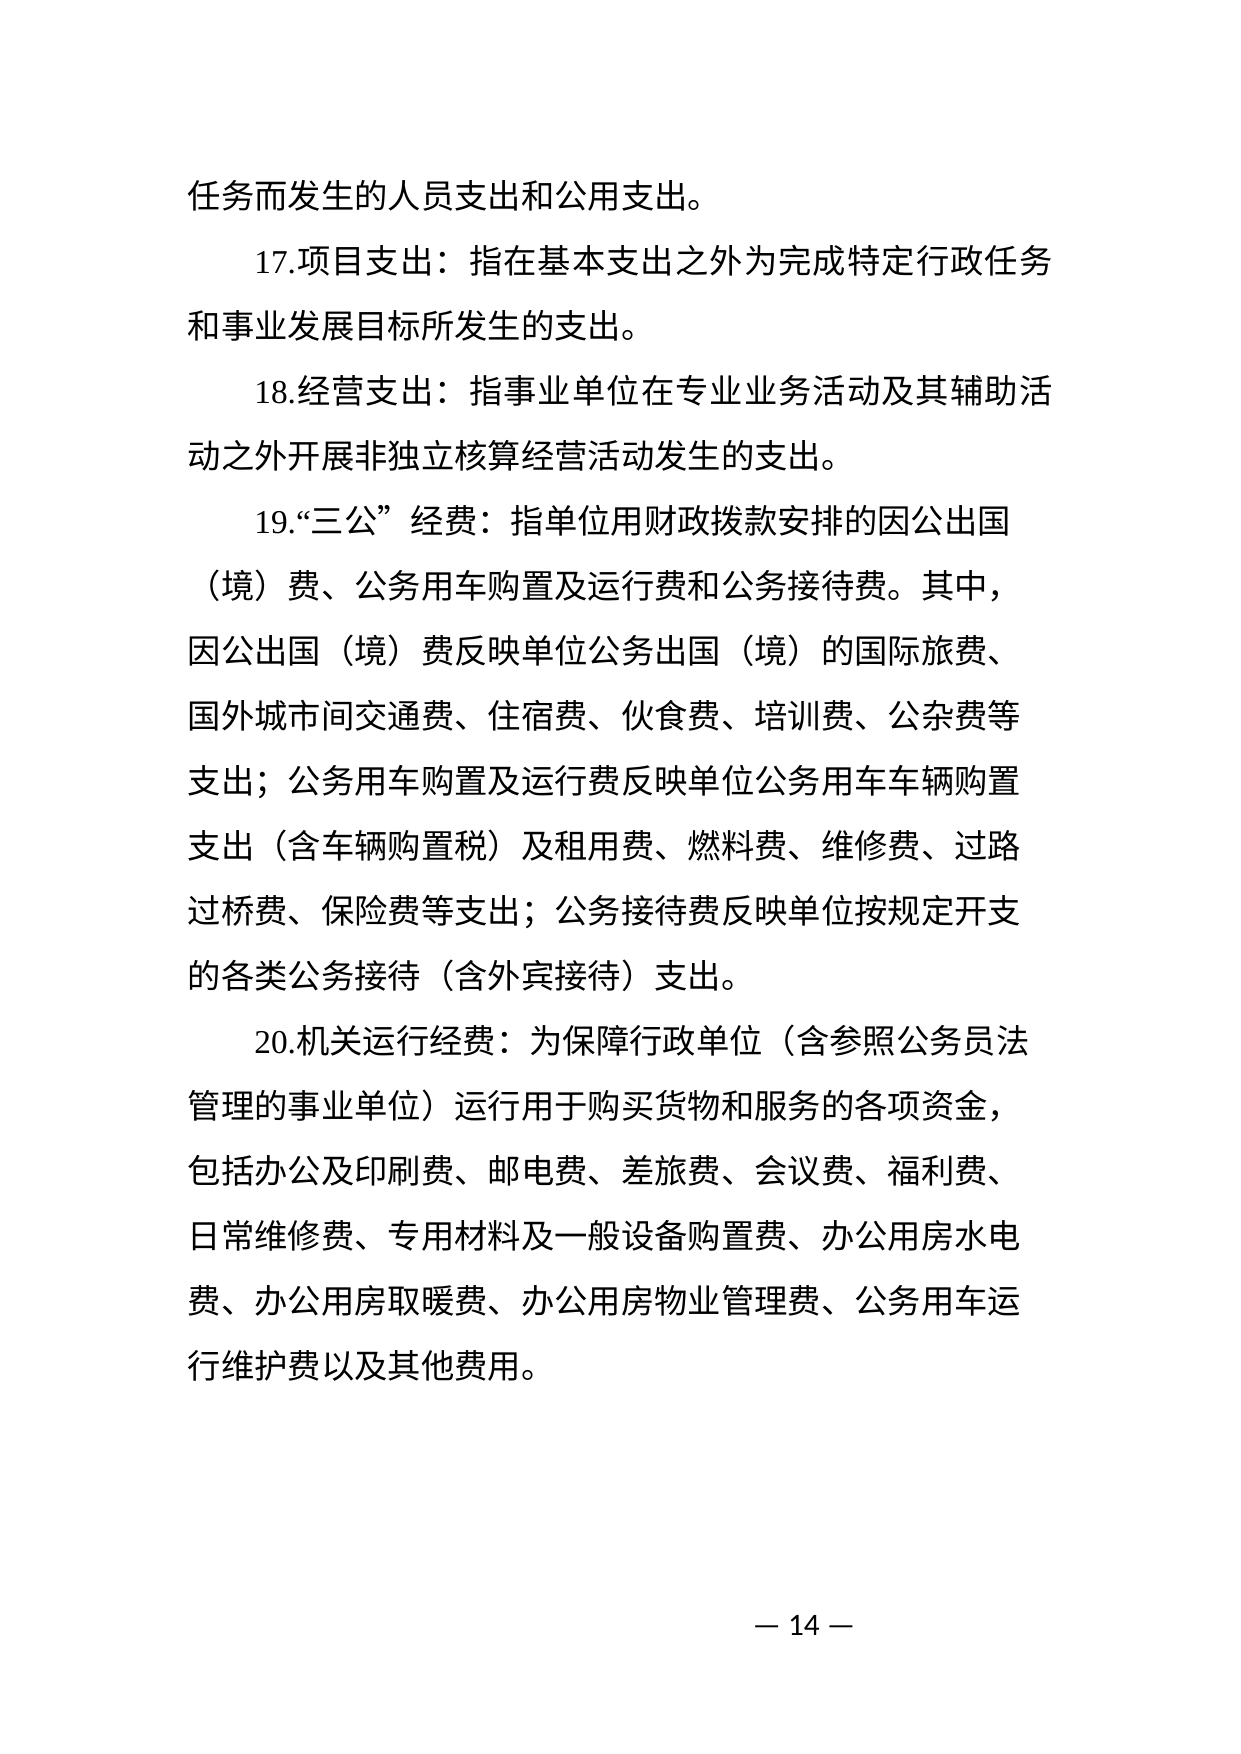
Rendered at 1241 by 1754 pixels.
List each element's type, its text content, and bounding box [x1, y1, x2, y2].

text 19.“三公”经费：指单位用财政拨款安排的因公出国（境）费、公务用车购置及运行费和公务接待费。其中，因公出国（境）费反映单位公务出国（境）的国际旅费、国外城市间交通费、住宿费、伙食费、培训费、公杂费等支出；公务用车购置及运行费反映单位公务用车车辆购置支出（含车辆购置税）及租用费、燃料费、维修费、过路过桥费、保险费等支出；公务接待费反映单位按规定开支的各类公务接待（含外宾接待）支出。 [187, 487, 1053, 1007]
text 17.项目支出：指在基本支出之外为完成特定行政任务和事业发展目标所发生的支出。 [187, 227, 1053, 357]
text 18.经营支出：指事业单位在专业业务活动及其辅助活动之外开展非独立核算经营活动发生的支出。 [187, 357, 1053, 487]
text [187, 162, 1053, 227]
text 20.机关运行经费：为保障行政单位（含参照公务员法管理的事业单位）运行用于购买货物和服务的各项资金，包括办公及印刷费、邮电费、差旅费、会议费、福利费、日常维修费、专用材料及一般设备购置费、办公用房水电费、办公用房取暖费、办公用房物业管理费、公务用车运行维护费以及其他费用。 [187, 1007, 1053, 1397]
